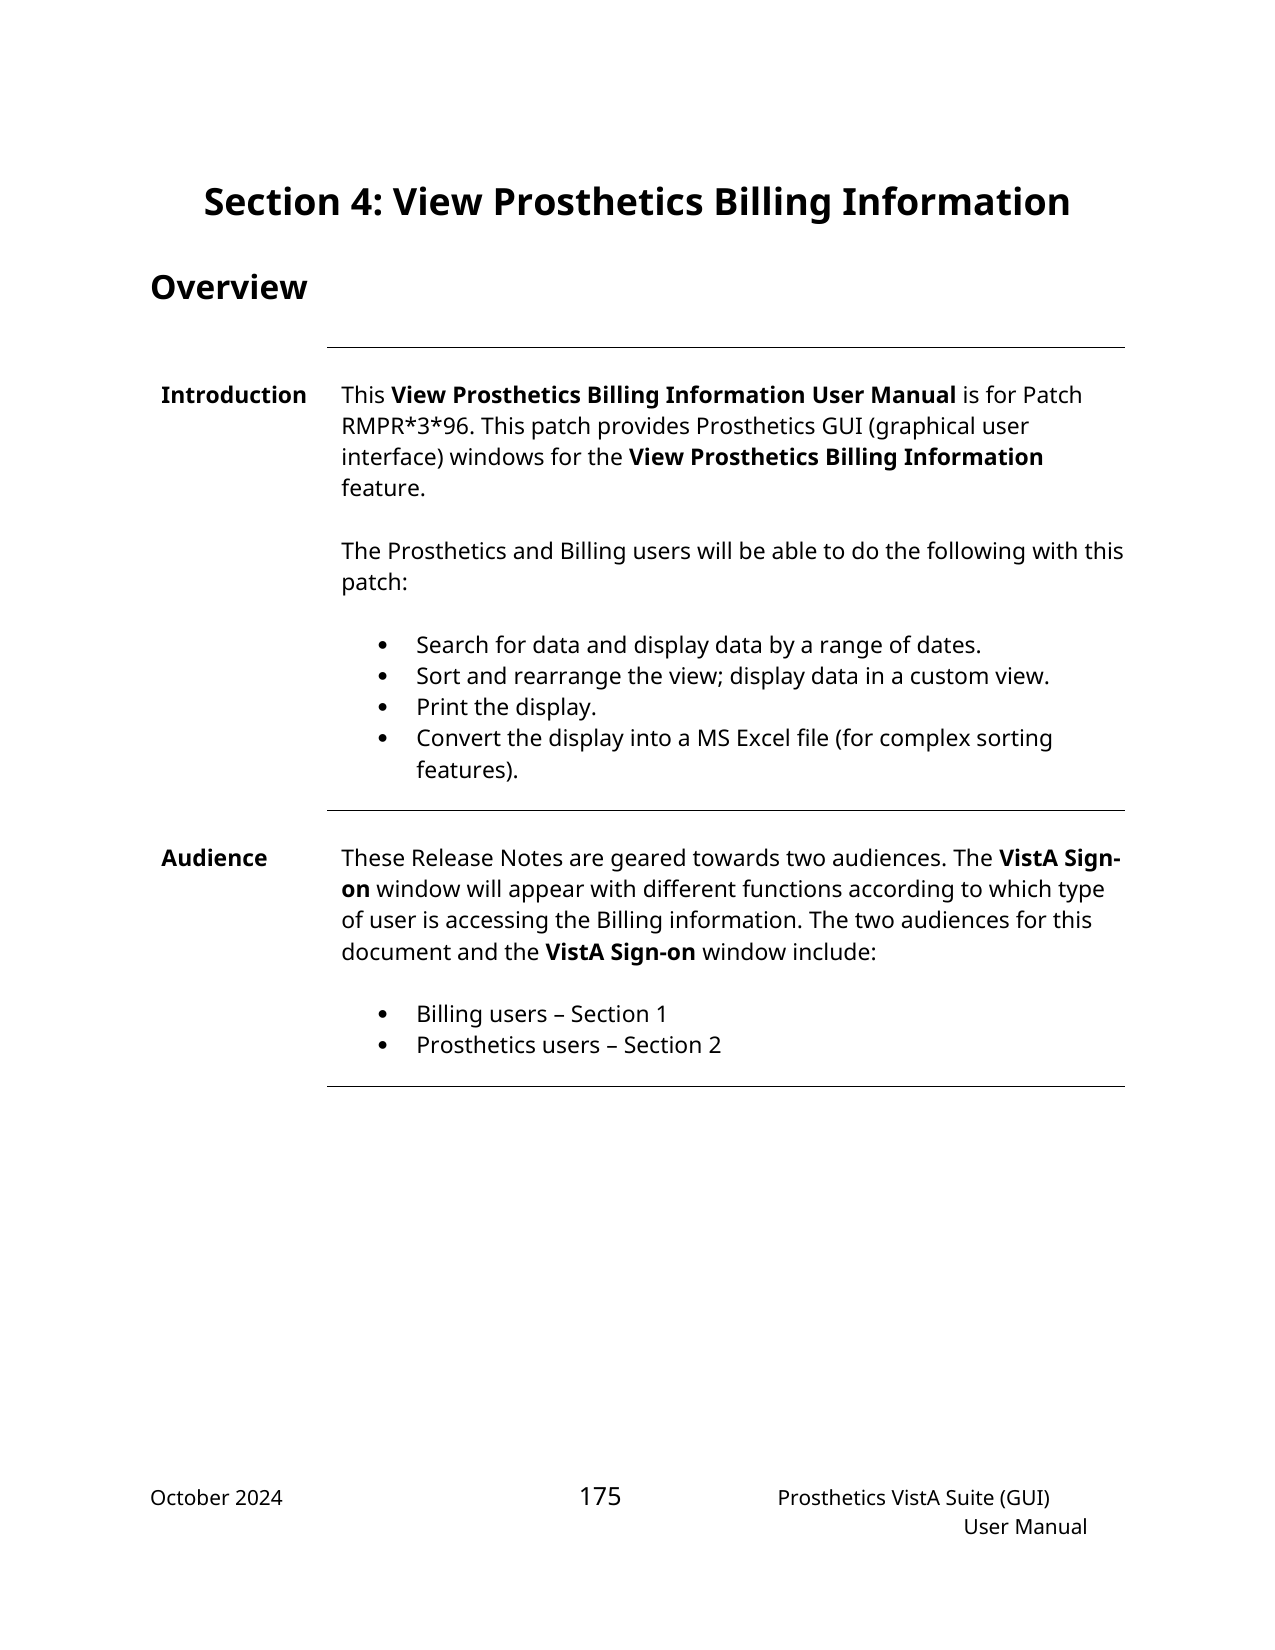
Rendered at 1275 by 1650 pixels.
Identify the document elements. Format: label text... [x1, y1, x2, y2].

table_header Audience [150, 842, 330, 1061]
table_header This View Prosthetics Billing Information User Manual is for Patch RMPR*3*96. This patch provides Prosthetics GUI (graphical user interface) windows for the View Prosthetics Billing Information feature. The Prosthetics and Billing users will be able to do the following with this patch: Search for data and display data by a range of dates. Sort and rearrange the view; display data in a custom view. Print the display. Convert the display into a MS Excel file (for complex sorting features). [330, 379, 1136, 785]
subtitle Section 4: View Prosthetics Billing Information [150, 175, 1125, 226]
table_header These Release Notes are geared towards two audiences. The Sign-on window will appear with different functions according to which type of user is accessing the Billing information. The two audiences for this document and the Sign-on window include: Billing users – Section 1 Prosthetics users – Section 2 [330, 842, 1136, 1061]
subtitle Overview [150, 263, 1125, 309]
table_header Introduction [150, 379, 330, 785]
